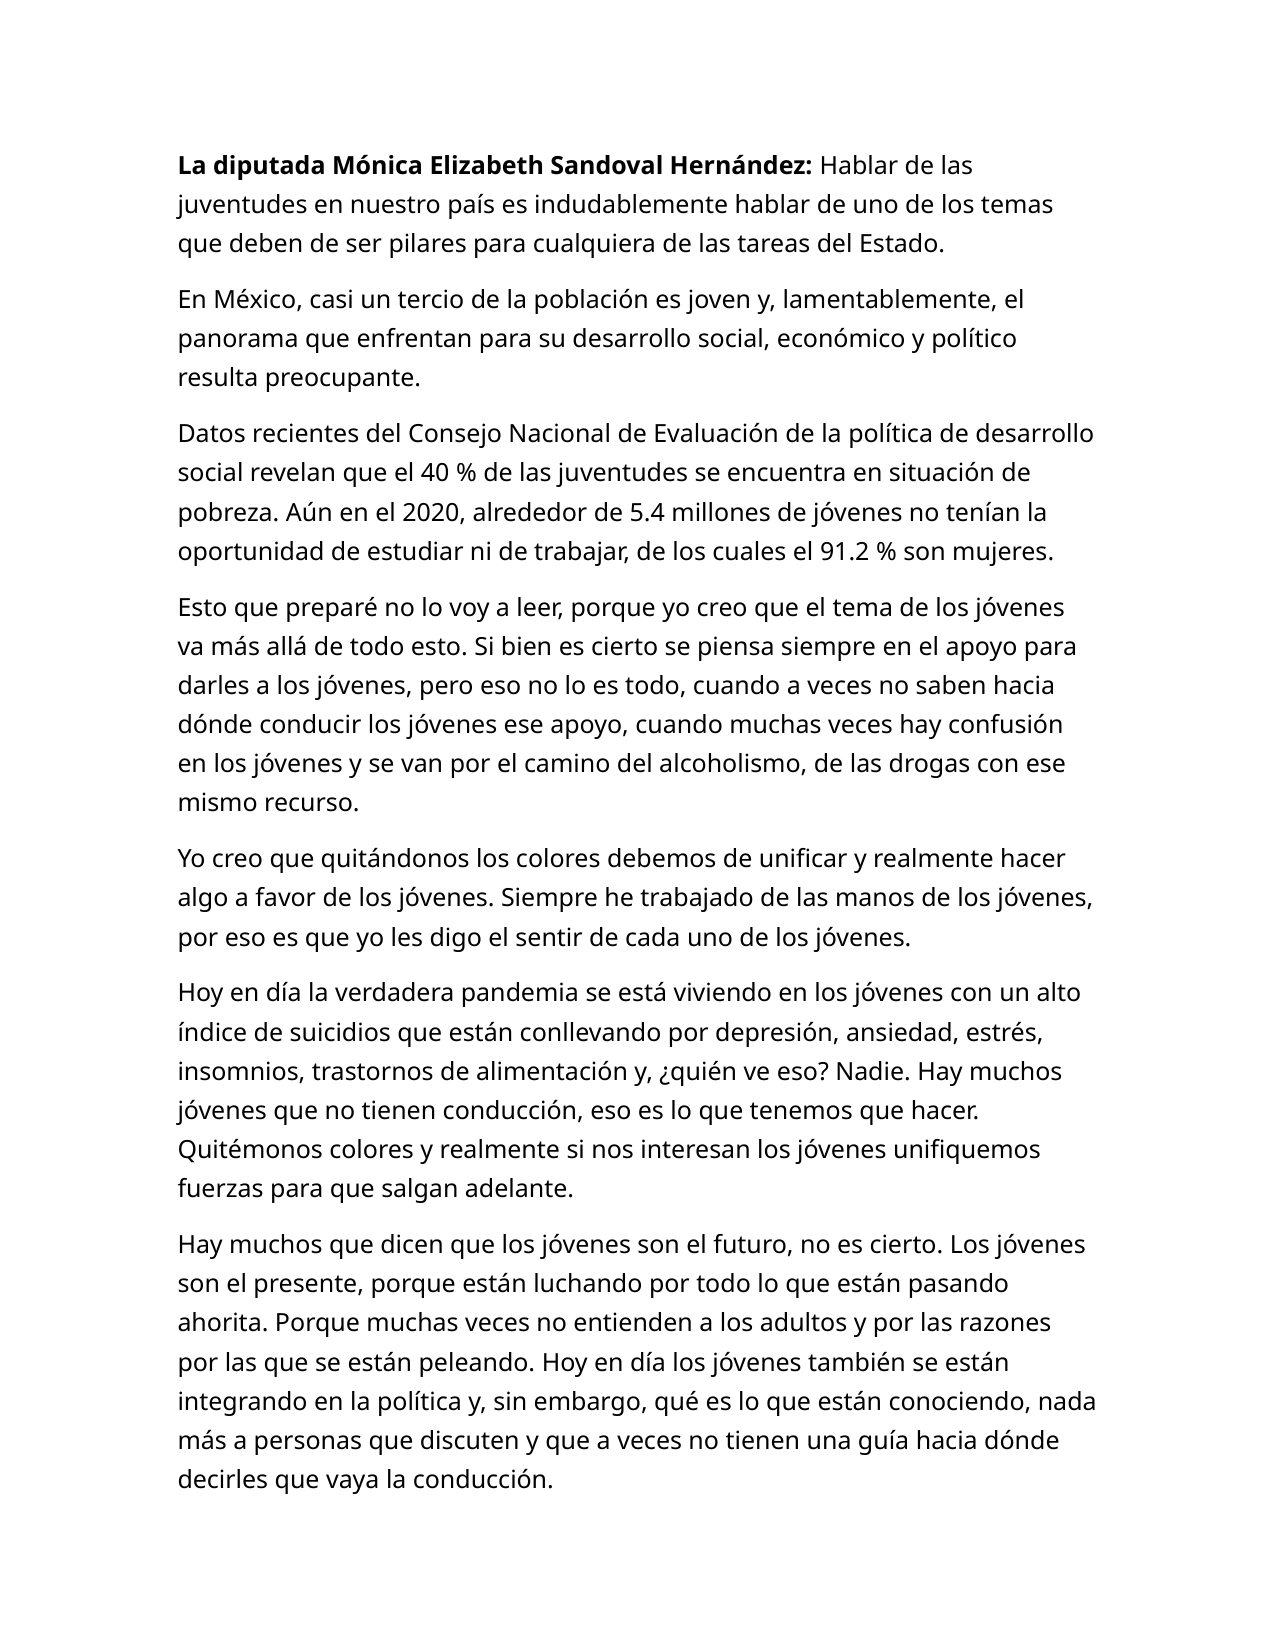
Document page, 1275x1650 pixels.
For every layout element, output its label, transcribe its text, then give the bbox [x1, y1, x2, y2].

text Esto que preparé no lo voy a leer, porque yo creo que el tema de los jóvenes va más allá de todo esto. Si bien es cierto se piensa siempre en el apoyo para darles a los jóvenes, pero eso no lo es todo, cuando a veces no saben hacia dónde conducir los jóvenes ese apoyo, cuando muchas veces hay confusión en los jóvenes y se van por el camino del alcoholismo, de las drogas con ese mismo recurso. [177, 589, 1098, 819]
text Hoy en día la verdadera pandemia se está viviendo en los jóvenes con un alto índice de suicidios que están conllevando por depresión, ansiedad, estrés, insomnios, trastornos de alimentación y, ¿quién ve eso? Nadie. Hay muchos jóvenes que no tienen conducción, eso es lo que tenemos que hacer. Quitémonos colores y realmente si nos interesan los jóvenes unifiquemos fuerzas para que salgan adelante. [177, 975, 1098, 1205]
text Hay muchos que dicen que los jóvenes son el futuro, no es cierto. Los jóvenes son el presente, porque están luchando por todo lo que están pasando ahorita. Porque muchas veces no entienden a los adultos y por las razones por las que se están peleando. Hoy en día los jóvenes también se están integrando en la política y, sin embargo, qué es lo que están conociendo, nada más a personas que discuten y que a veces no tienen una guía hacia dónde decirles que vaya la conducción. [177, 1227, 1098, 1496]
text En México, casi un tercio de la población es joven y, lamentablemente, el panorama que enfrentan para su desarrollo social, económico y político resulta preocupante. [177, 282, 1098, 394]
text Datos recientes del Consejo Nacional de Evaluación de la política de desarrollo social revelan que el 40 % de las juventudes se encuentra en situación de pobreza. Aún en el 2020, alrededor de 5.4 millones de jóvenes no tenían la oportunidad de estudiar ni de trabajar, de los cuales el 91.2 % son mujeres. [177, 416, 1098, 567]
text Yo creo que quitándonos los colores debemos de unificar y realmente hacer algo a favor de los jóvenes. Siempre he trabajado de las manos de los jóvenes, por eso es que yo les digo el sentir de cada uno de los jóvenes. [177, 841, 1098, 953]
text La diputada Mónica Elizabeth Sandoval Hernández: Hablar de las juventudes en nuestro país es indudablemente hablar de uno de los temas que deben de ser pilares para cualquiera de las tareas del Estado. [177, 148, 1098, 260]
